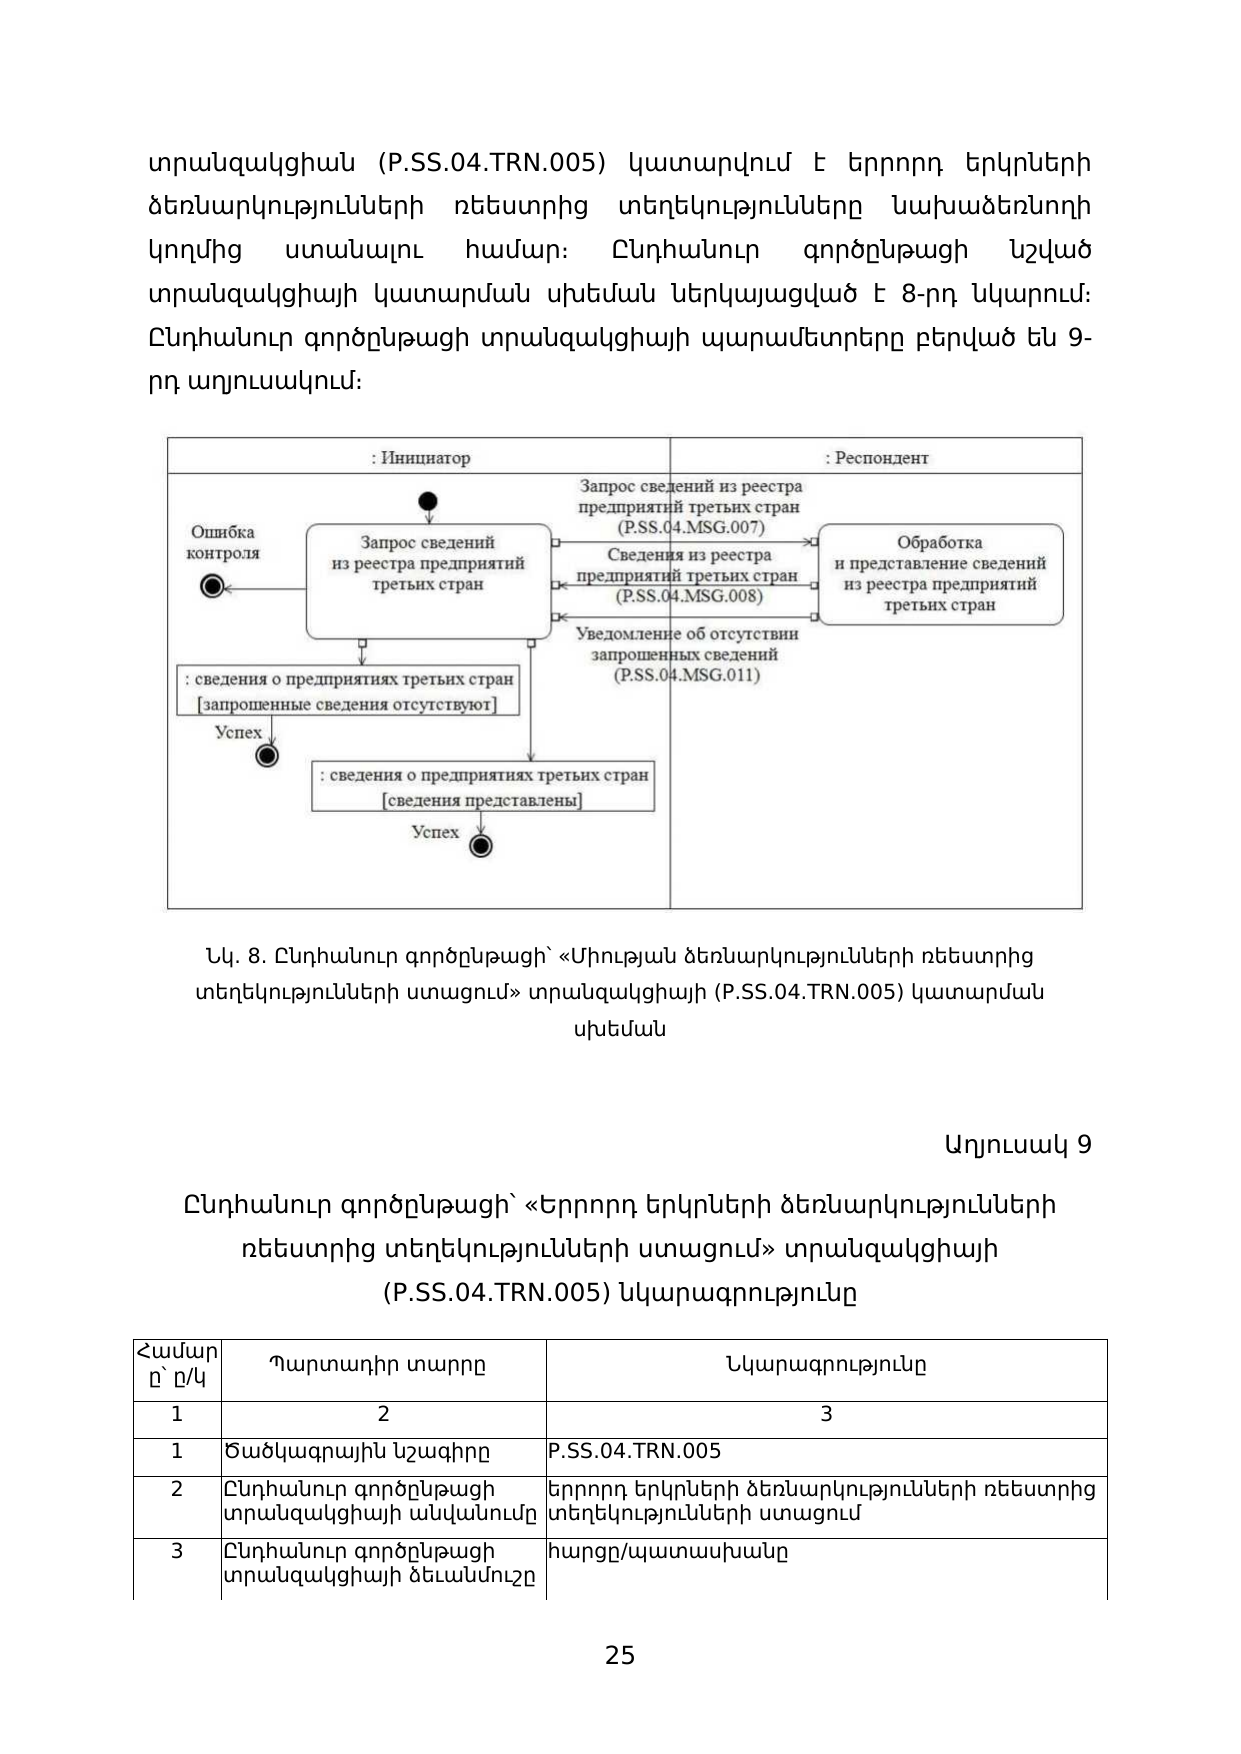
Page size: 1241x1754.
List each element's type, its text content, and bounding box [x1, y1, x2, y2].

table_cell P.SS.04.TRN.005 [547, 1439, 1107, 1476]
picture [152, 426, 1089, 913]
table_header Պարտադիր տարրը [222, 1340, 546, 1401]
table_cell 3 [134, 1539, 221, 1600]
table_cell 2 [222, 1402, 546, 1438]
table_cell երրորդ երկրների ձեռնարկությունների ռեեստրից տեղեկությունների ստացում [547, 1477, 1107, 1538]
table_header Նկարագրությունը [547, 1340, 1107, 1401]
table_cell Ծածկագրային նշագիրը [222, 1439, 546, 1476]
table_cell 1 [134, 1402, 221, 1438]
table_cell Ընդհանուր գործընթացի տրանզակցիայի ձեւանմուշը [222, 1539, 546, 1600]
text Ընդհանուր գործընթացի՝ «Երրորդ երկրների ձեռնարկությունների ռեեստրից տեղեկությունների ստացում» տրանզակցիայի (P.SS.04.TRN.005) նկարագրությունը [148, 1191, 1092, 1307]
table_cell հարցը/պատասխանը [547, 1539, 1107, 1600]
table_cell 1 [134, 1439, 221, 1476]
table_cell Ընդհանուր գործընթացի տրանզակցիայի անվանումը [222, 1477, 546, 1538]
text Աղյուսակ 9 [148, 1130, 1092, 1159]
text Նկ. 8. Ընդհանուր գործընթացի՝ «Միության ձեռնարկությունների ռեեստրից տեղեկությունների ստացում» տրանզակցիայի (P.SS.04.TRN.005) կատարման սխեման [148, 944, 1092, 1041]
table_cell 2 [134, 1477, 221, 1538]
table_header Համարը՝ ը/կ [134, 1340, 221, 1401]
table_cell 3 [547, 1402, 1107, 1438]
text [148, 148, 1092, 396]
